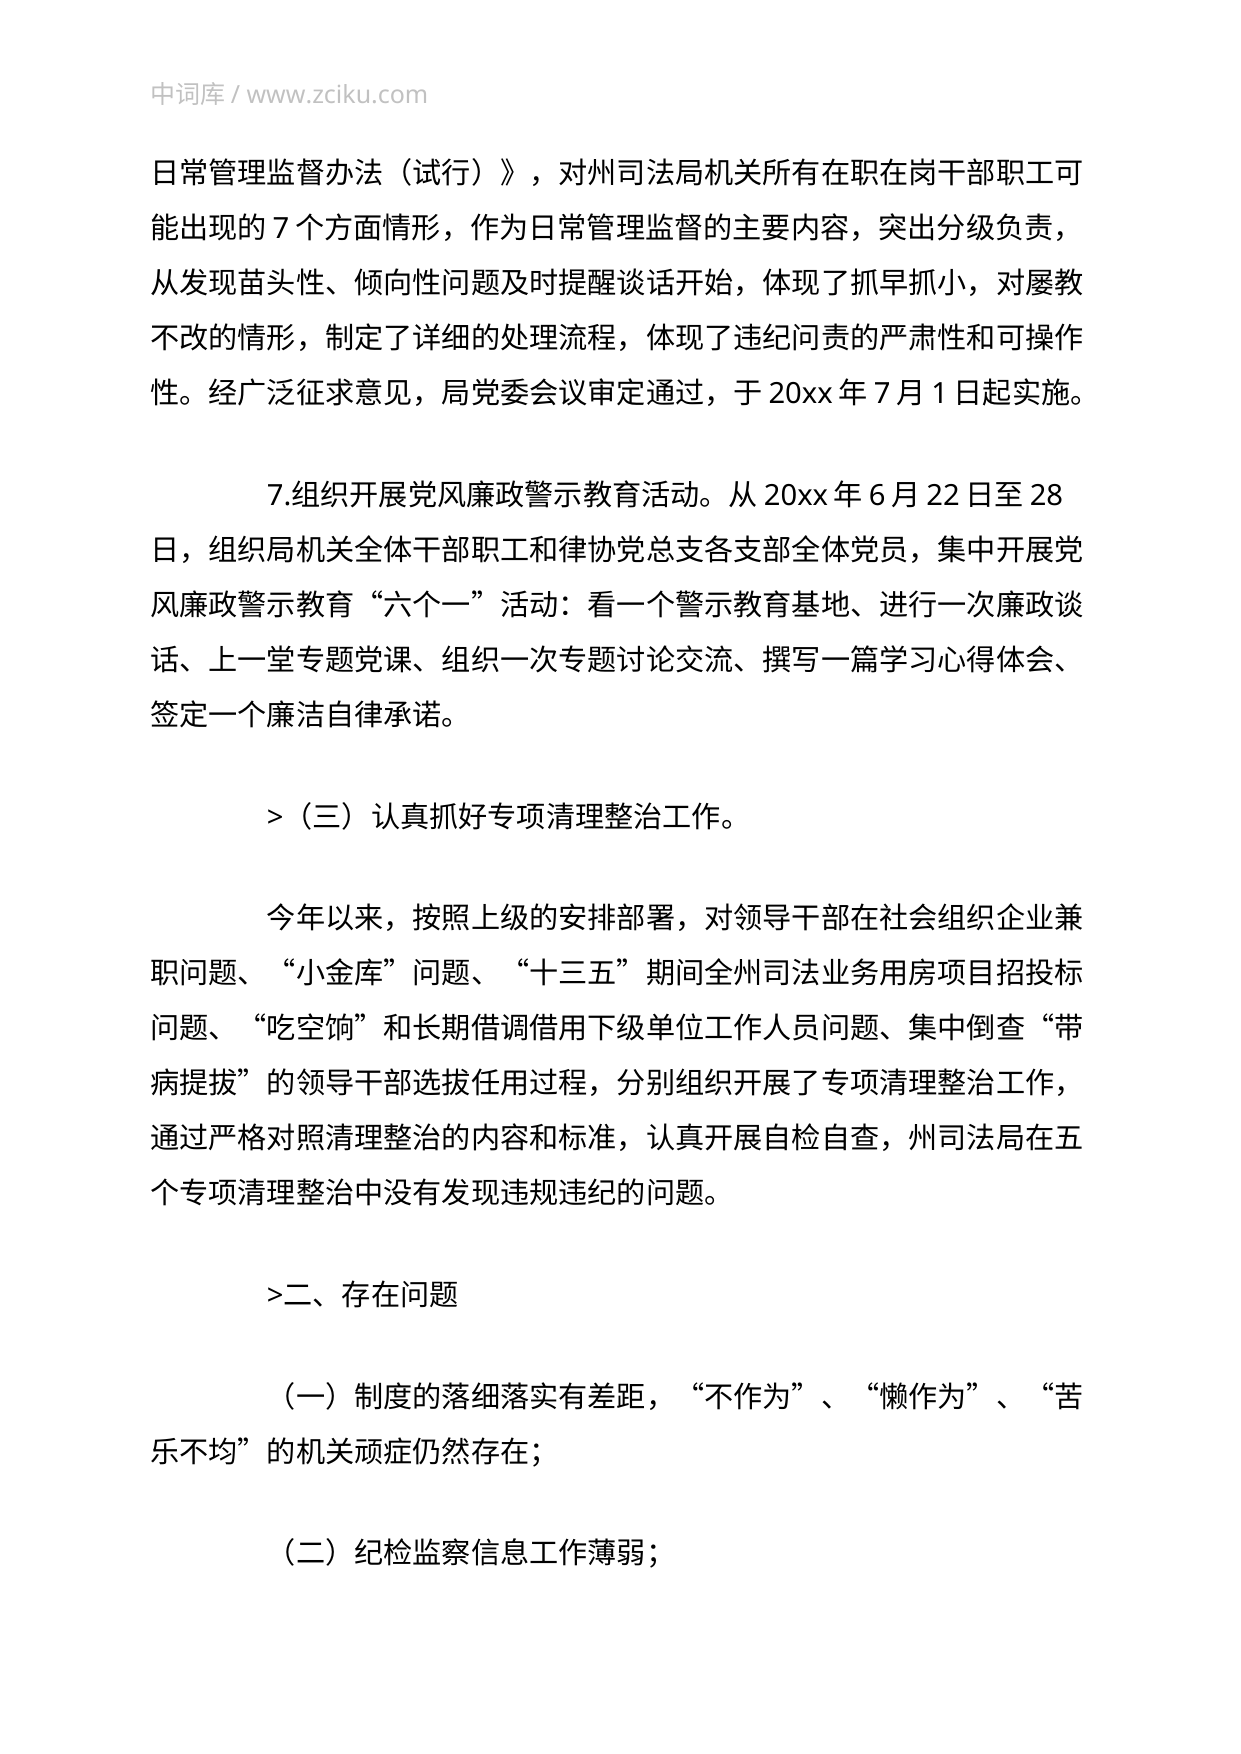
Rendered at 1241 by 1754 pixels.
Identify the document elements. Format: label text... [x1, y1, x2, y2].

text >二、存在问题 [150, 1271, 1090, 1314]
text （二）纪检监察信息工作薄弱； [150, 1530, 1090, 1572]
text 7.组织开展党风廉政警示教育活动。从20xx年6月22日至28日，组织局机关全体干部职工和律协党总支各支部全体党员，集中开展党风廉政警示教育“六个一”活动：看一个警示教育基地、进行一次廉政谈话、上一堂专题党课、组织一次专题讨论交流、撰写一篇学习心得体会、签定一个廉洁自律承诺。 [150, 472, 1090, 734]
text （一）制度的落细落实有差距，“不作为”、“懒作为”、“苦乐不均”的机关顽症仍然存在； [150, 1373, 1090, 1471]
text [150, 150, 1090, 412]
text 今年以来，按照上级的安排部署，对领导干部在社会组织企业兼职问题、“小金库”问题、“十三五”期间全州司法业务用房项目招投标问题、“吃空饷”和长期借调借用下级单位工作人员问题、集中倒查“带病提拔”的领导干部选拔任用过程，分别组织开展了专项清理整治工作，通过严格对照清理整治的内容和标准，认真开展自检自查，州司法局在五个专项清理整治中没有发现违规违纪的问题。 [150, 895, 1090, 1212]
text >（三）认真抓好专项清理整治工作。 [150, 793, 1090, 836]
